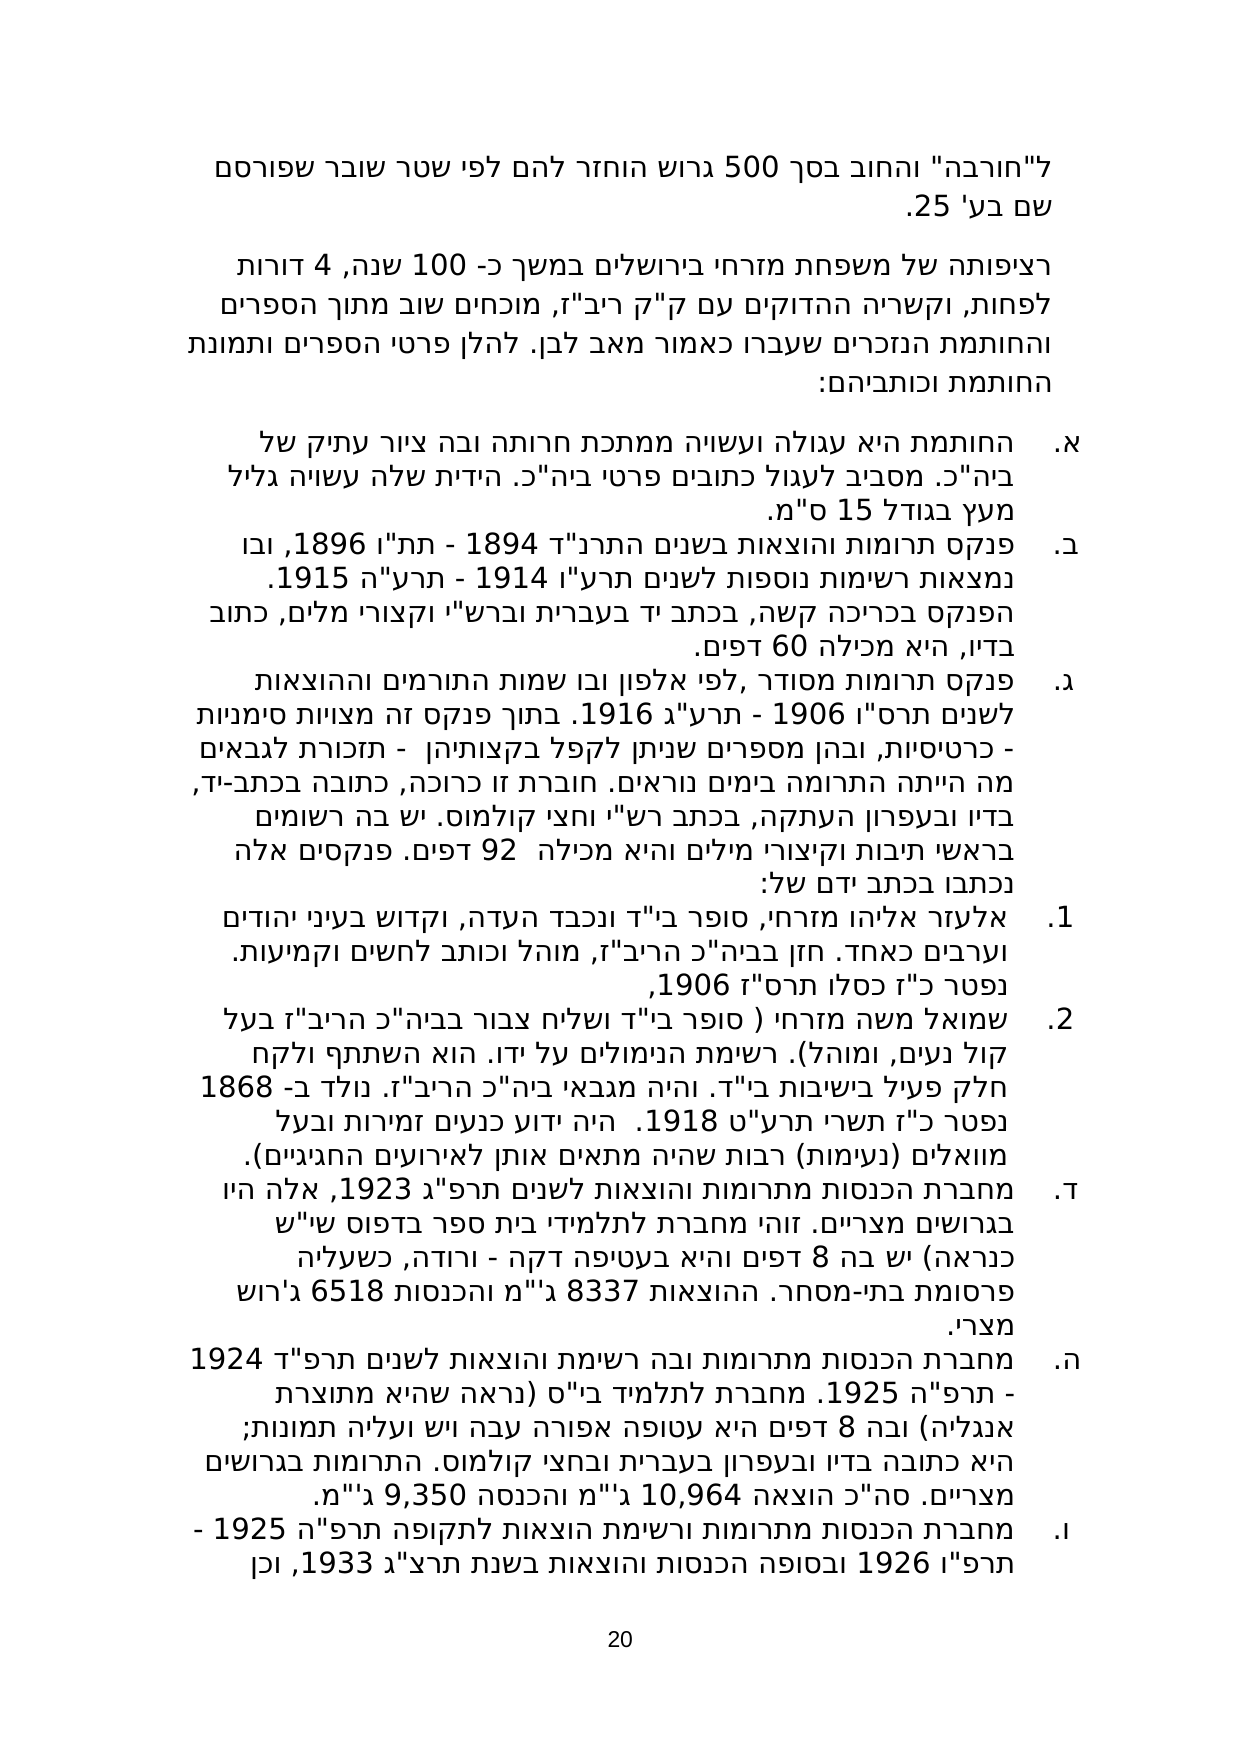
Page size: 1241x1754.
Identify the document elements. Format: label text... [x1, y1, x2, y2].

list שמואל משה מזרחי ( סופר בי"ד ושליח צבור בביה"כ הריב"ז בעל קול נעים, ומוהל). רשימת הנימולים על ידו. הוא השתתף ולקח חלק פעיל בישיבות בי"ד. והיה מגבאי ביה"כ הריב"ז. נולד ב- 1868 נפטר כ"ז תשרי תרע"ט 1918. היה ידוע כנעים זמירות ובעל מוואלים (נעימות) רבות שהיה מתאים אותן לאירועים החגיגיים). [187, 1003, 1046, 1172]
list פנקס תרומות והוצאות בשנים התרנ"ד 1894 - תת"ו 1896, ובו נמצאות רשימות נוספות לשנים תרע"ו 1914 - תרע"ה 1915. הפנקס בכריכה קשה, בכתב יד בעברית וברש"י וקצורי מלים, כתוב בדיו, היא מכילה 60 דפים. [187, 527, 1053, 663]
list מחברת הכנסות מתרומות ובה רשימת והוצאות לשנים תרפ"ד 1924 - תרפ"ה 1925. מחברת לתלמיד בי"ס (נראה שהיא מתוצרת אנגליה) ובה 8 דפים היא עטופה אפורה עבה ויש ועליה תמונות; היא כתובה בדיו ובעפרון בעברית ובחצי קולמוס. התרומות בגרושים מצריים. סה"כ הוצאה 10,964 ג'"מ והכנסה 9,350 ג'"מ. [187, 1342, 1053, 1512]
list החותמת היא עגולה ועשויה ממתכת חרותה ובה ציור עתיק של ביה"כ. מסביב לעגול כתובים פרטי ביה"כ. הידית שלה עשויה גליל מעץ בגודל 15 ס"מ. [187, 425, 1053, 527]
list מחברת הכנסות מתרומות והוצאות לשנים תרפ"ג 1923, אלה היו בגרושים מצריים. זוהי מחברת לתלמידי בית ספר בדפוס שי"ש כנראה) יש בה 8 דפים והיא בעטיפה דקה - ורודה, כשעליה פרסומת בתי-מסחר. ההוצאות 8337 ג'"מ והכנסות 6518 ג'רוש מצרי. [187, 1172, 1053, 1342]
list אלעזר אליהו מזרחי, סופר בי"ד ונכבד העדה, וקדוש בעיני יהודים וערבים כאחד. חזן בביה"כ הריב"ז, מוהל וכותב לחשים וקמיעות. נפטר כ"ז כסלו תרס"ז 1906, [187, 901, 1046, 1003]
text רציפותה של משפחת מזרחי בירושלים במשך כ- 100 שנה, 4 דורות לפחות, וקשריה ההדוקים עם ק"ק ריב"ז, מוכחים שוב מתוך הספרים והחותמת הנזכרים שעברו כאמור מאב לבן. להלן פרטי הספרים ותמונת החותמת וכותביהם: [187, 249, 1053, 399]
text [187, 150, 1053, 223]
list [187, 1512, 1053, 1580]
list פנקס תרומות מסודר ,לפי אלפון ובו שמות התורמים וההוצאות לשנים תרס"ו 1906 - תרע"ג 1916. בתוך פנקס זה מצויות סימניות - כרטיסיות, ובהן מספרים שניתן לקפל בקצותיהן - תזכורת לגבאים מה הייתה התרומה בימים נוראים. חוברת זו כרוכה, כתובה בכתב-יד, בדיו ובעפרון העתקה, בכתב רש"י וחצי קולמוס. יש בה רשומים בראשי תיבות וקיצורי מילים והיא מכילה 92 דפים. פנקסים אלה נכתבו בכתב ידם של: [187, 663, 1053, 901]
